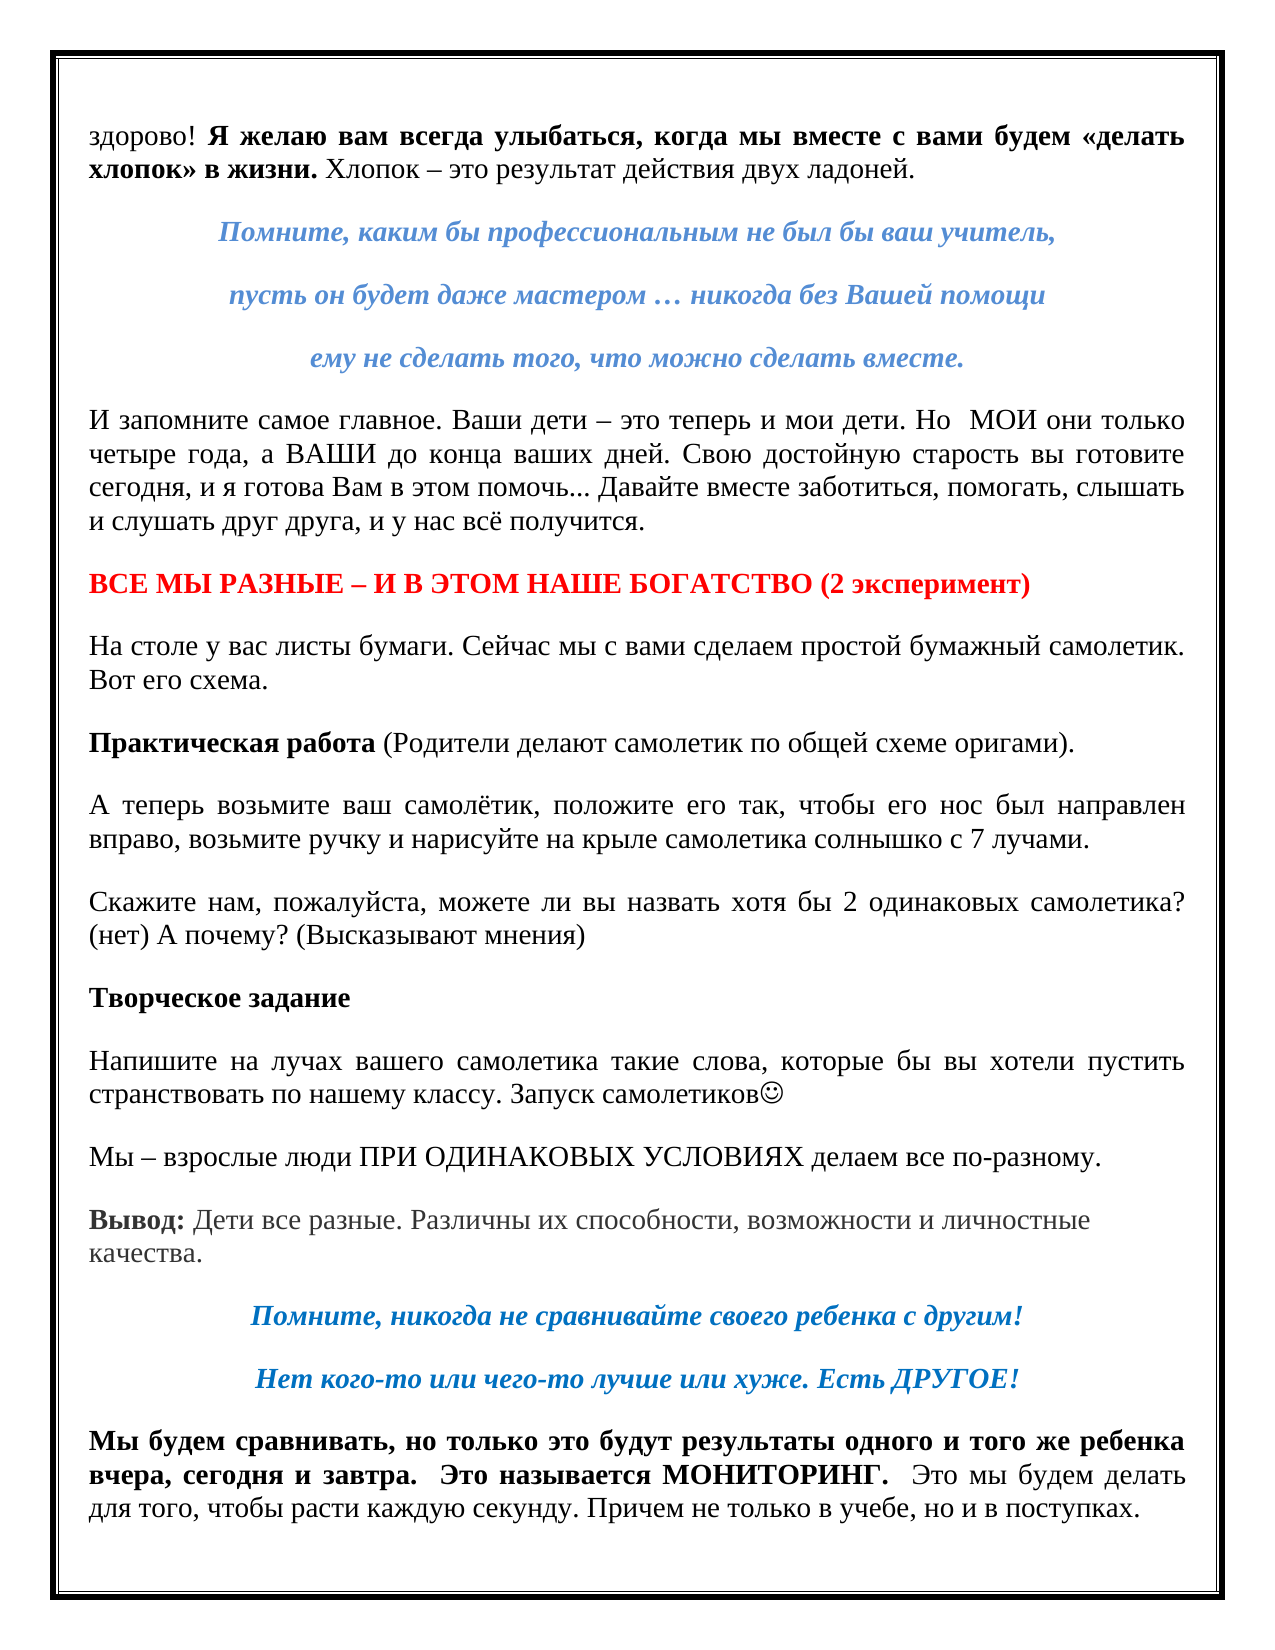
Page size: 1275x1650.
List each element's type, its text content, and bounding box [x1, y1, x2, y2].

text Нет кого-то или чего-то лучше или хуже. Есть ДРУГОЕ! [88, 1361, 1187, 1394]
text ему не сделать того, что можно сделать вместе. [88, 340, 1187, 373]
text ВСЕ МЫ РАЗНЫЕ – И В ЭТОМ НАШЕ БОГАТСТВО (2 эксперимент) [88, 566, 1187, 599]
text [88, 118, 1187, 185]
text На столе у вас листы бумаги. Сейчас мы с вами сделаем простой бумажный самолетик. Вот его схема. [88, 628, 1187, 696]
text Напишите на лучах вашего самолетика такие слова, которые бы вы хотели пустить странствовать по нашему классу. Запуск самолетиков [88, 1043, 1187, 1110]
text Вывод: Дети все разные. Различны их способности, возможности и личностные качества. [88, 1202, 1187, 1269]
text Помните, никогда не сравнивайте своего ребенка с другим! [88, 1298, 1187, 1332]
text Мы будем сравнивать, но только это будут результаты одного и того же ребенка вчера, сегодня и завтра. Это называется МОНИТОРИНГ. Это мы будем делать для того, чтобы расти каждую секунду. Причем не только в учебе, но и в поступках. [88, 1423, 1187, 1524]
text пусть он будет даже мастером … никогда без Вашей помощи [88, 277, 1187, 311]
text Помните, каким бы профессиональным не был бы ваш учитель, [88, 214, 1187, 248]
text А теперь возьмите ваш самолётик, положите его так, чтобы его нос был направлен вправо, возьмите ручку и нарисуйте на крыле самолетика солнышко с 7 лучами. [88, 787, 1187, 854]
text Мы – взрослые люди ПРИ ОДИНАКОВЫХ УСЛОВИЯХ делаем все по-разному. [88, 1139, 1187, 1173]
text Скажите нам, пожалуйста, можете ли вы назвать хотя бы 2 одинаковых самолетика? (нет) А почему? (Высказывают мнения) [88, 884, 1187, 951]
text И запомните самое главное. Ваши дети – это теперь и мои дети. Но МОИ они только четыре года, а ВАШИ до конца ваших дней. Свою достойную старость вы готовите сегодня, и я готова Вам в этом помочь... Давайте вместе заботиться, помогать, слышать и слушать друг друга, и у нас всё получится. [88, 402, 1187, 537]
text Практическая работа (Родители делают самолетик по общей схеме оригами). [88, 725, 1187, 758]
text Творческое задание [88, 980, 1187, 1013]
